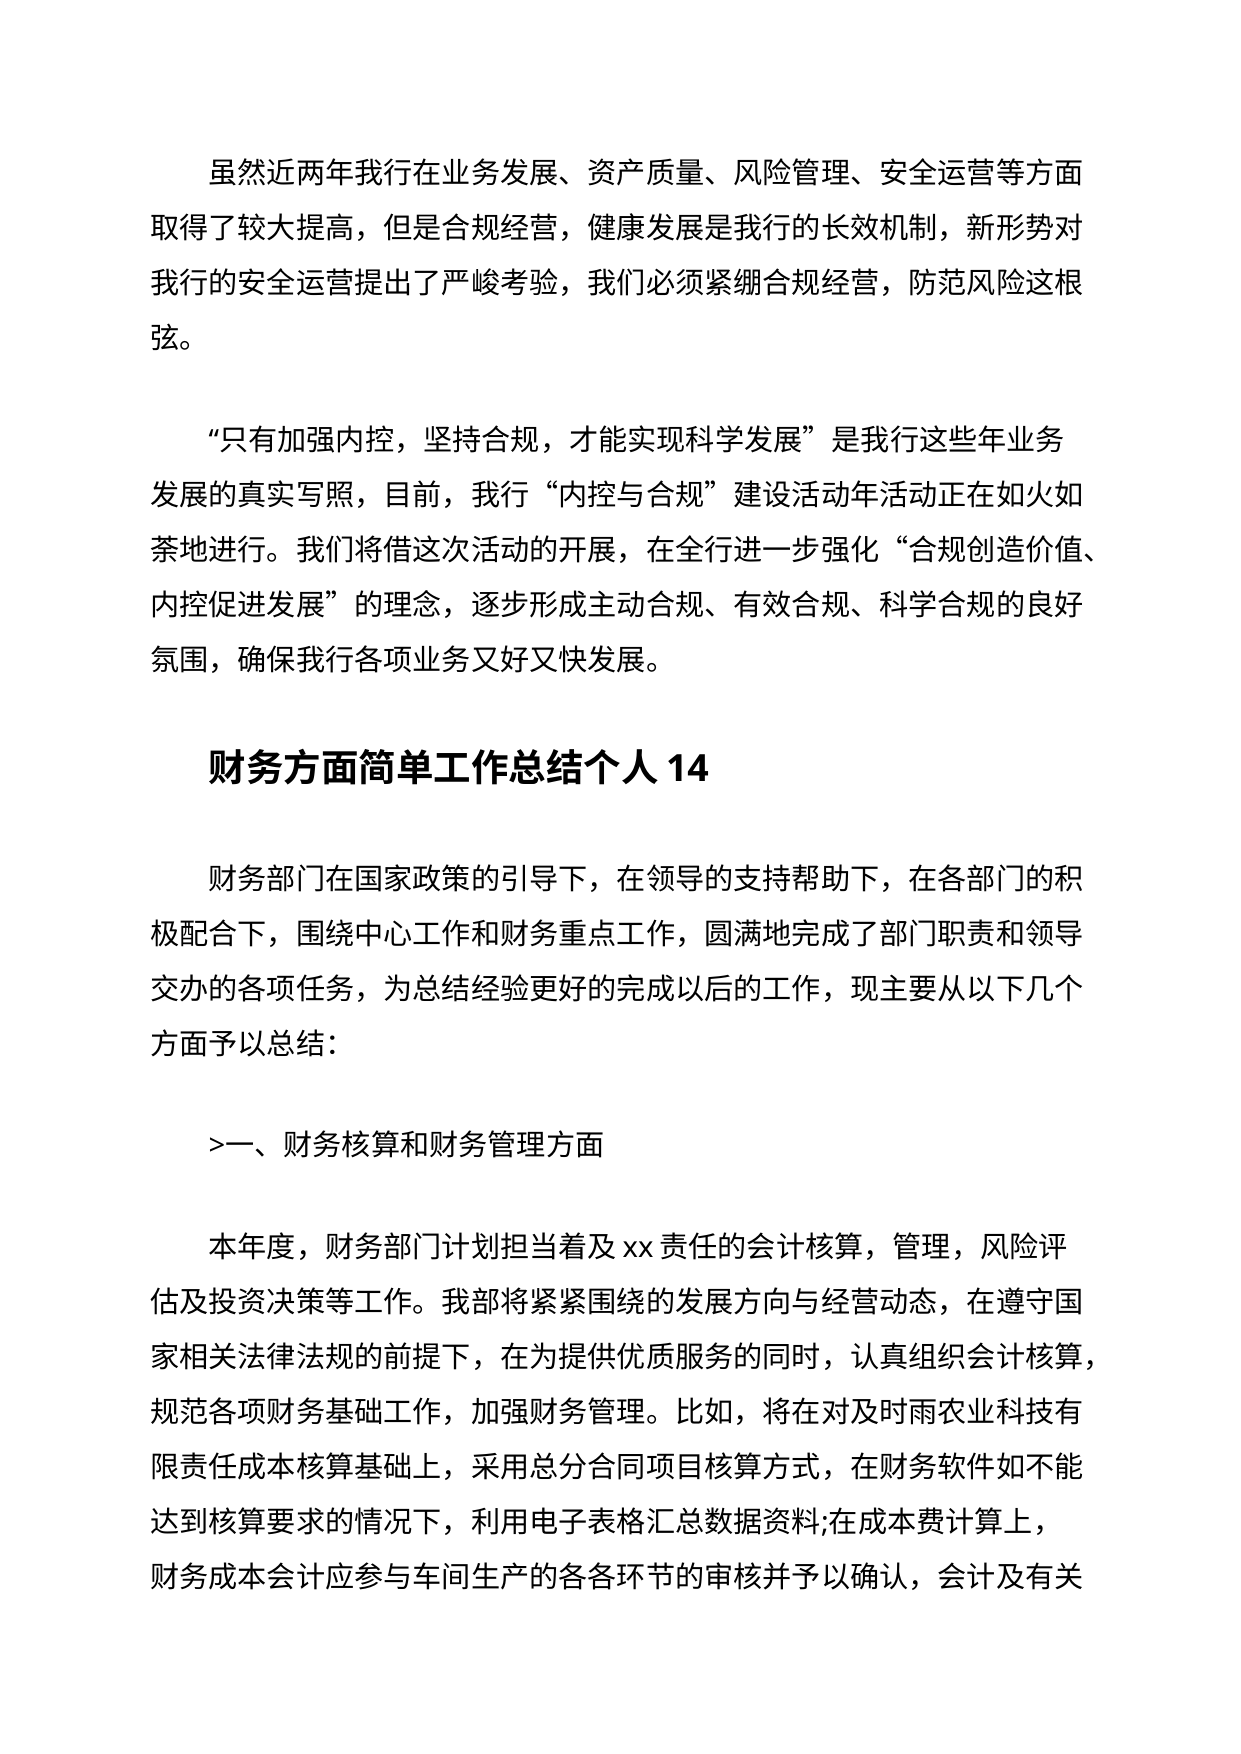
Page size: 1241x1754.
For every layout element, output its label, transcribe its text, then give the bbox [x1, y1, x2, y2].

text 财务方面简单工作总结个人14 [150, 738, 1090, 792]
text “只有加强内控，坚持合规，才能实现科学发展”是我行这些年业务发展的真实写照，目前，我行“内控与合规”建设活动年活动正在如火如荼地进行。我们将借这次活动的开展，在全行进一步强化“合规创造价值、内控促进发展”的理念，逐步形成主动合规、有效合规、科学合规的良好氛围，确保我行各项业务又好又快发展。 [150, 416, 1090, 678]
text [150, 1224, 1090, 1596]
text 财务部门在国家政策的引导下，在领导的支持帮助下，在各部门的积极配合下，围绕中心工作和财务重点工作，圆满地完成了部门职责和领导交办的各项任务，为总结经验更好的完成以后的工作，现主要从以下几个方面予以总结： [150, 856, 1090, 1062]
text >一、财务核算和财务管理方面 [150, 1122, 1090, 1164]
text 虽然近两年我行在业务发展、资产质量、风险管理、安全运营等方面取得了较大提高，但是合规经营，健康发展是我行的长效机制，新形势对我行的安全运营提出了严峻考验，我们必须紧绷合规经营，防范风险这根弦。 [150, 150, 1090, 357]
